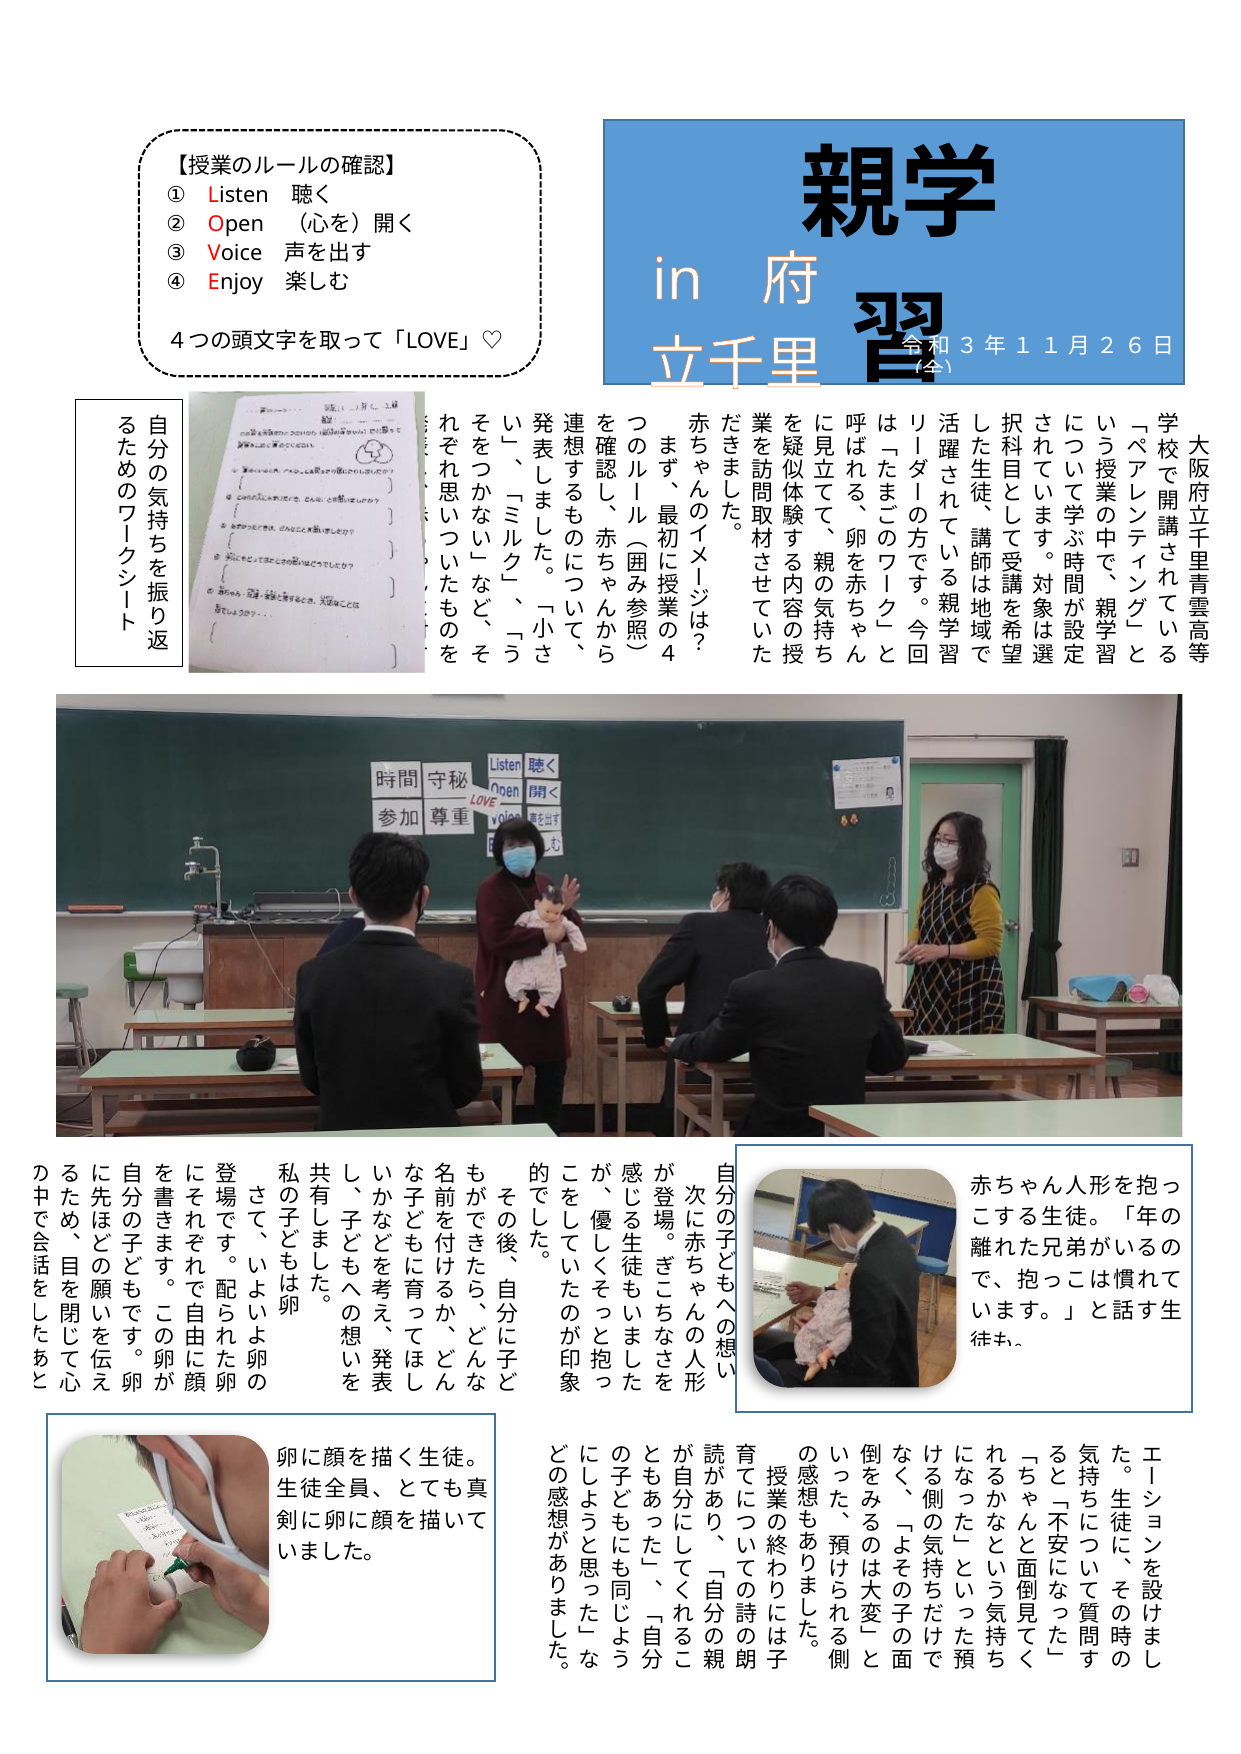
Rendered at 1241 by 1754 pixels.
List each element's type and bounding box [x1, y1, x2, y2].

picture [56, 694, 1183, 1137]
picture [189, 392, 425, 672]
picture [753, 1168, 957, 1388]
picture [61, 1435, 269, 1654]
